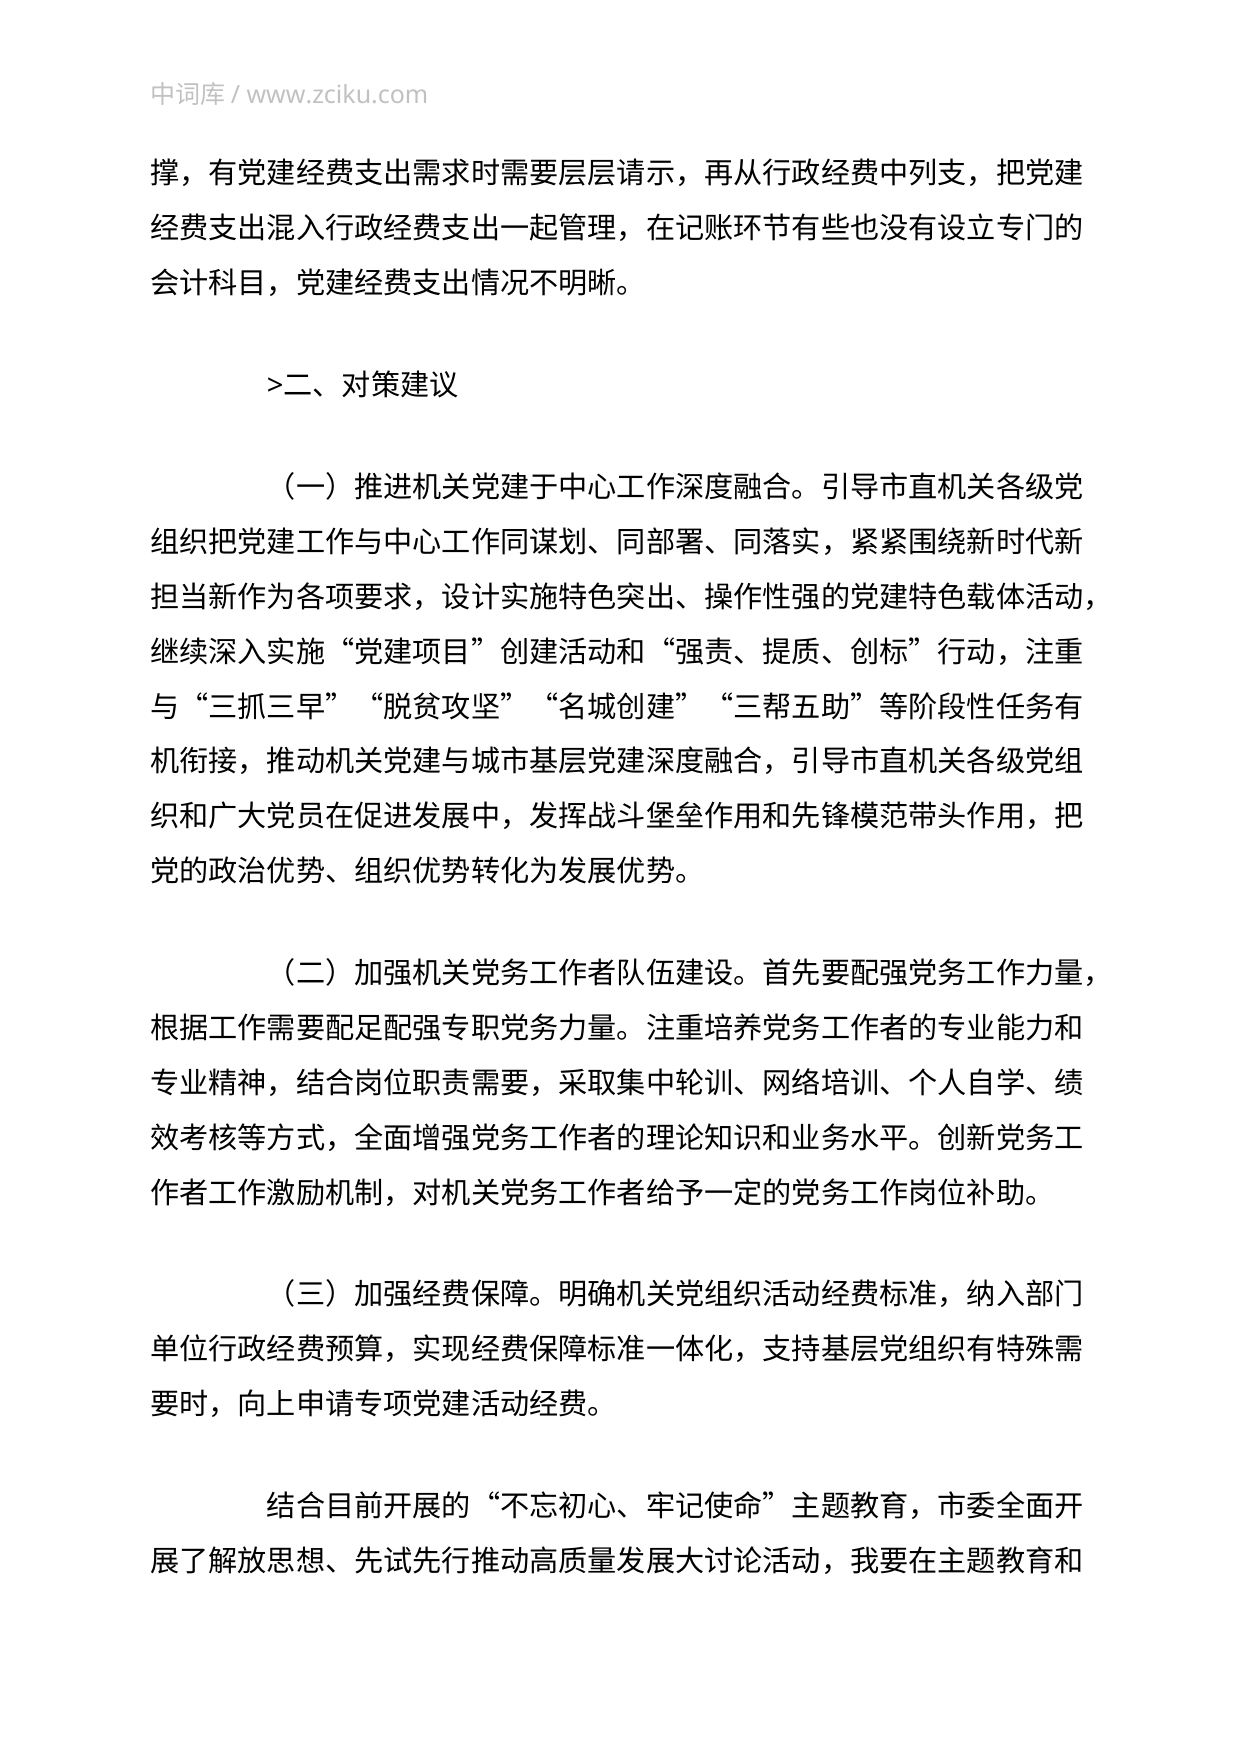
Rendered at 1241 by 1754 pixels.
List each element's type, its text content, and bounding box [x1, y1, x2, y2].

text >二、对策建议 [150, 362, 1090, 404]
text （三）加强经费保障。明确机关党组织活动经费标准，纳入部门单位行政经费预算，实现经费保障标准一体化，支持基层党组织有特殊需要时，向上申请专项党建活动经费。 [150, 1271, 1090, 1423]
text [150, 150, 1090, 302]
text （一）推进机关党建于中心工作深度融合。引导市直机关各级党组织把党建工作与中心工作同谋划、同部署、同落实，紧紧围绕新时代新担当新作为各项要求，设计实施特色突出、操作性强的党建特色载体活动，继续深入实施“党建项目”创建活动和“强责、提质、创标”行动，注重与“三抓三早”“脱贫攻坚”“名城创建”“三帮五助”等阶段性任务有机衔接，推动机关党建与城市基层党建深度融合，引导市直机关各级党组织和广大党员在促进发展中，发挥战斗堡垒作用和先锋模范带头作用，把党的政治优势、组织优势转化为发展优势。 [150, 463, 1090, 890]
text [150, 1482, 1090, 1580]
text （二）加强机关党务工作者队伍建设。首先要配强党务工作力量，根据工作需要配足配强专职党务力量。注重培养党务工作者的专业能力和专业精神，结合岗位职责需要，采取集中轮训、网络培训、个人自学、绩效考核等方式，全面增强党务工作者的理论知识和业务水平。创新党务工作者工作激励机制，对机关党务工作者给予一定的党务工作岗位补助。 [150, 949, 1090, 1211]
